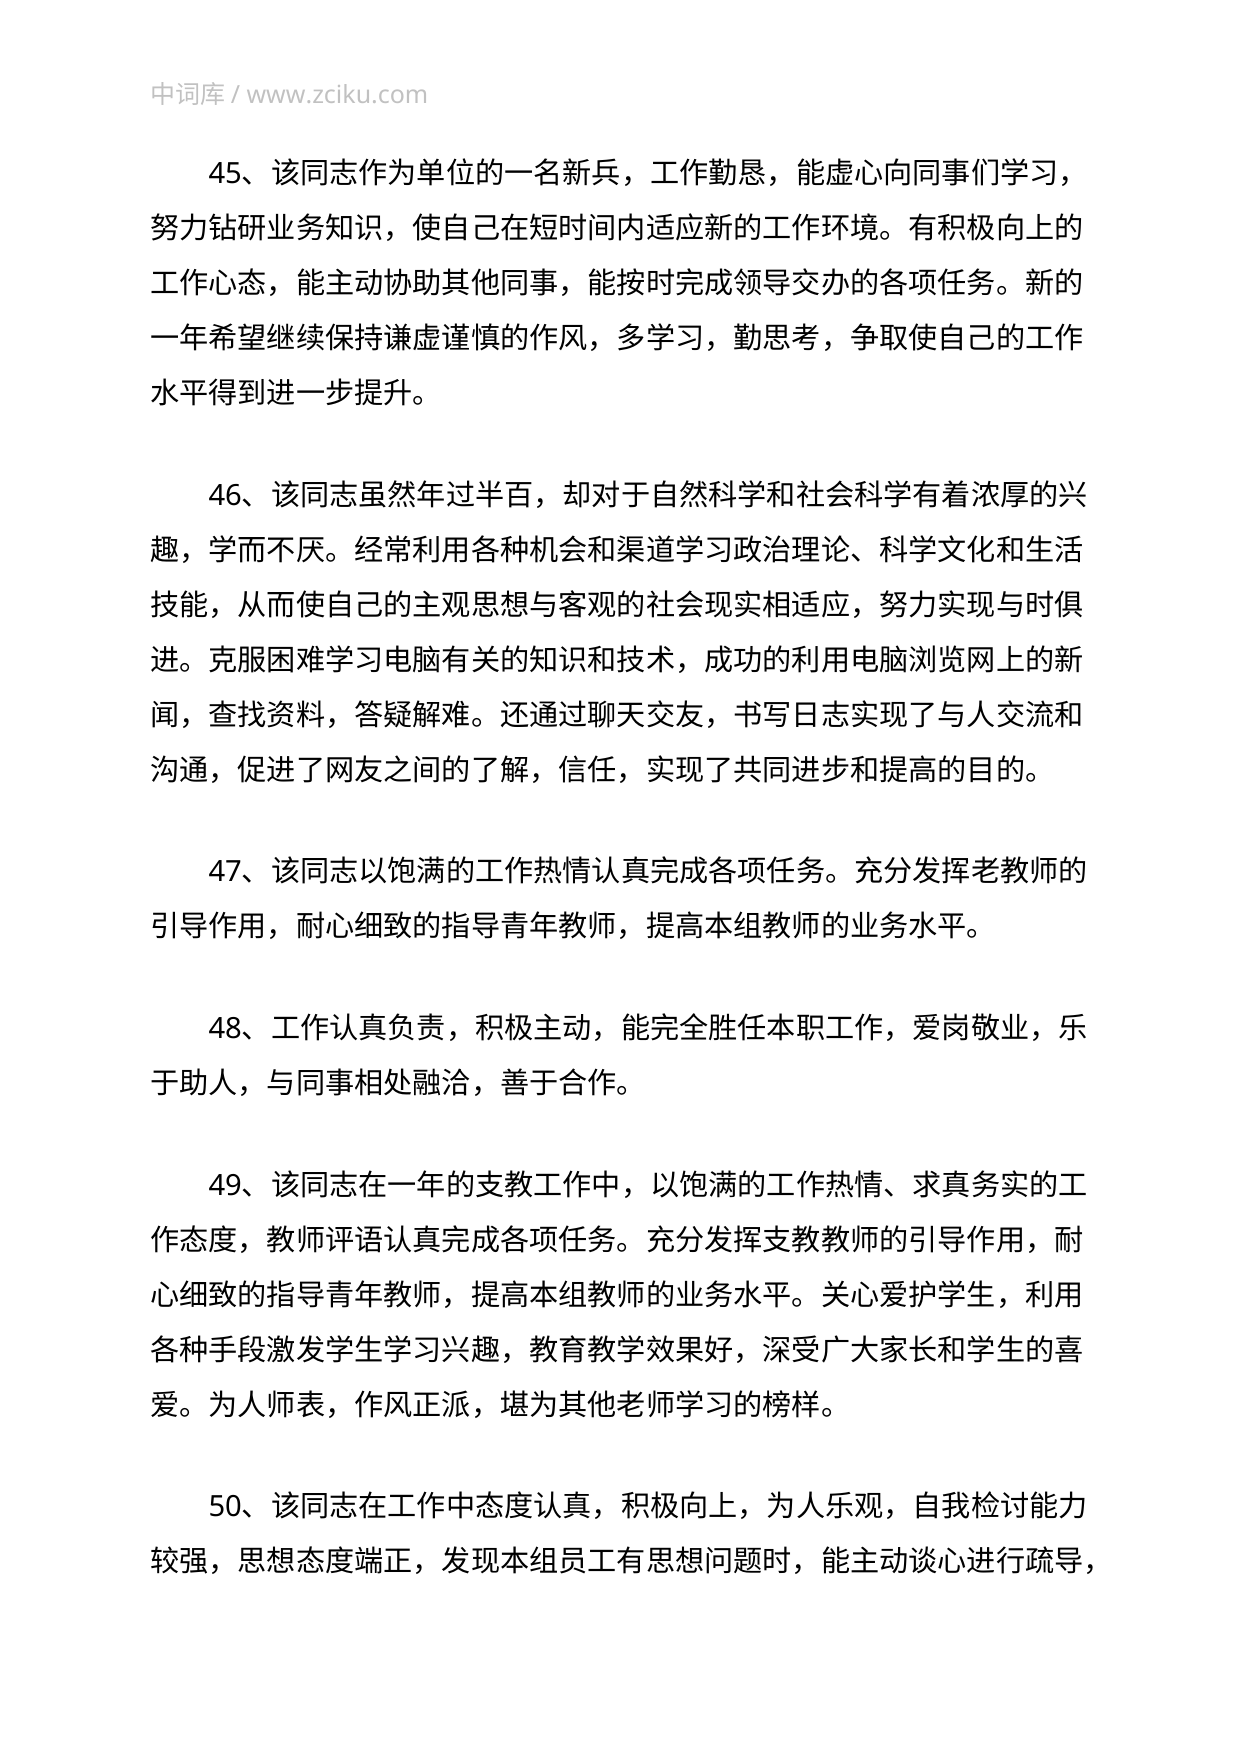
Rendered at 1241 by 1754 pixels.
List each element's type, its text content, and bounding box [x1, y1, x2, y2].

text 45、该同志作为单位的一名新兵，工作勤恳，能虚心向同事们学习，努力钻研业务知识，使自己在短时间内适应新的工作环境。有积极向上的工作心态，能主动协助其他同事，能按时完成领导交办的各项任务。新的一年希望继续保持谦虚谨慎的作风，多学习，勤思考，争取使自己的工作水平得到进一步提升。 [150, 150, 1090, 412]
text 46、该同志虽然年过半百，却对于自然科学和社会科学有着浓厚的兴趣，学而不厌。经常利用各种机会和渠道学习政治理论、科学文化和生活技能，从而使自己的主观思想与客观的社会现实相适应，努力实现与时俱进。克服困难学习电脑有关的知识和技术，成功的利用电脑浏览网上的新闻，查找资料，答疑解难。还通过聊天交友，书写日志实现了与人交流和沟通，促进了网友之间的了解，信任，实现了共同进步和提高的目的。 [150, 471, 1090, 788]
text 47、该同志以饱满的工作热情认真完成各项任务。充分发挥老教师的引导作用，耐心细致的指导青年教师，提高本组教师的业务水平。 [150, 848, 1090, 945]
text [150, 1483, 1090, 1580]
text 48、工作认真负责，积极主动，能完全胜任本职工作，爱岗敬业，乐于助人，与同事相处融洽，善于合作。 [150, 1004, 1090, 1102]
text 49、该同志在一年的支教工作中，以饱满的工作热情、求真务实的工作态度，教师评语认真完成各项任务。充分发挥支教教师的引导作用，耐心细致的指导青年教师，提高本组教师的业务水平。关心爱护学生，利用各种手段激发学生学习兴趣，教育教学效果好，深受广大家长和学生的喜爱。为人师表，作风正派，堪为其他老师学习的榜样。 [150, 1161, 1090, 1423]
